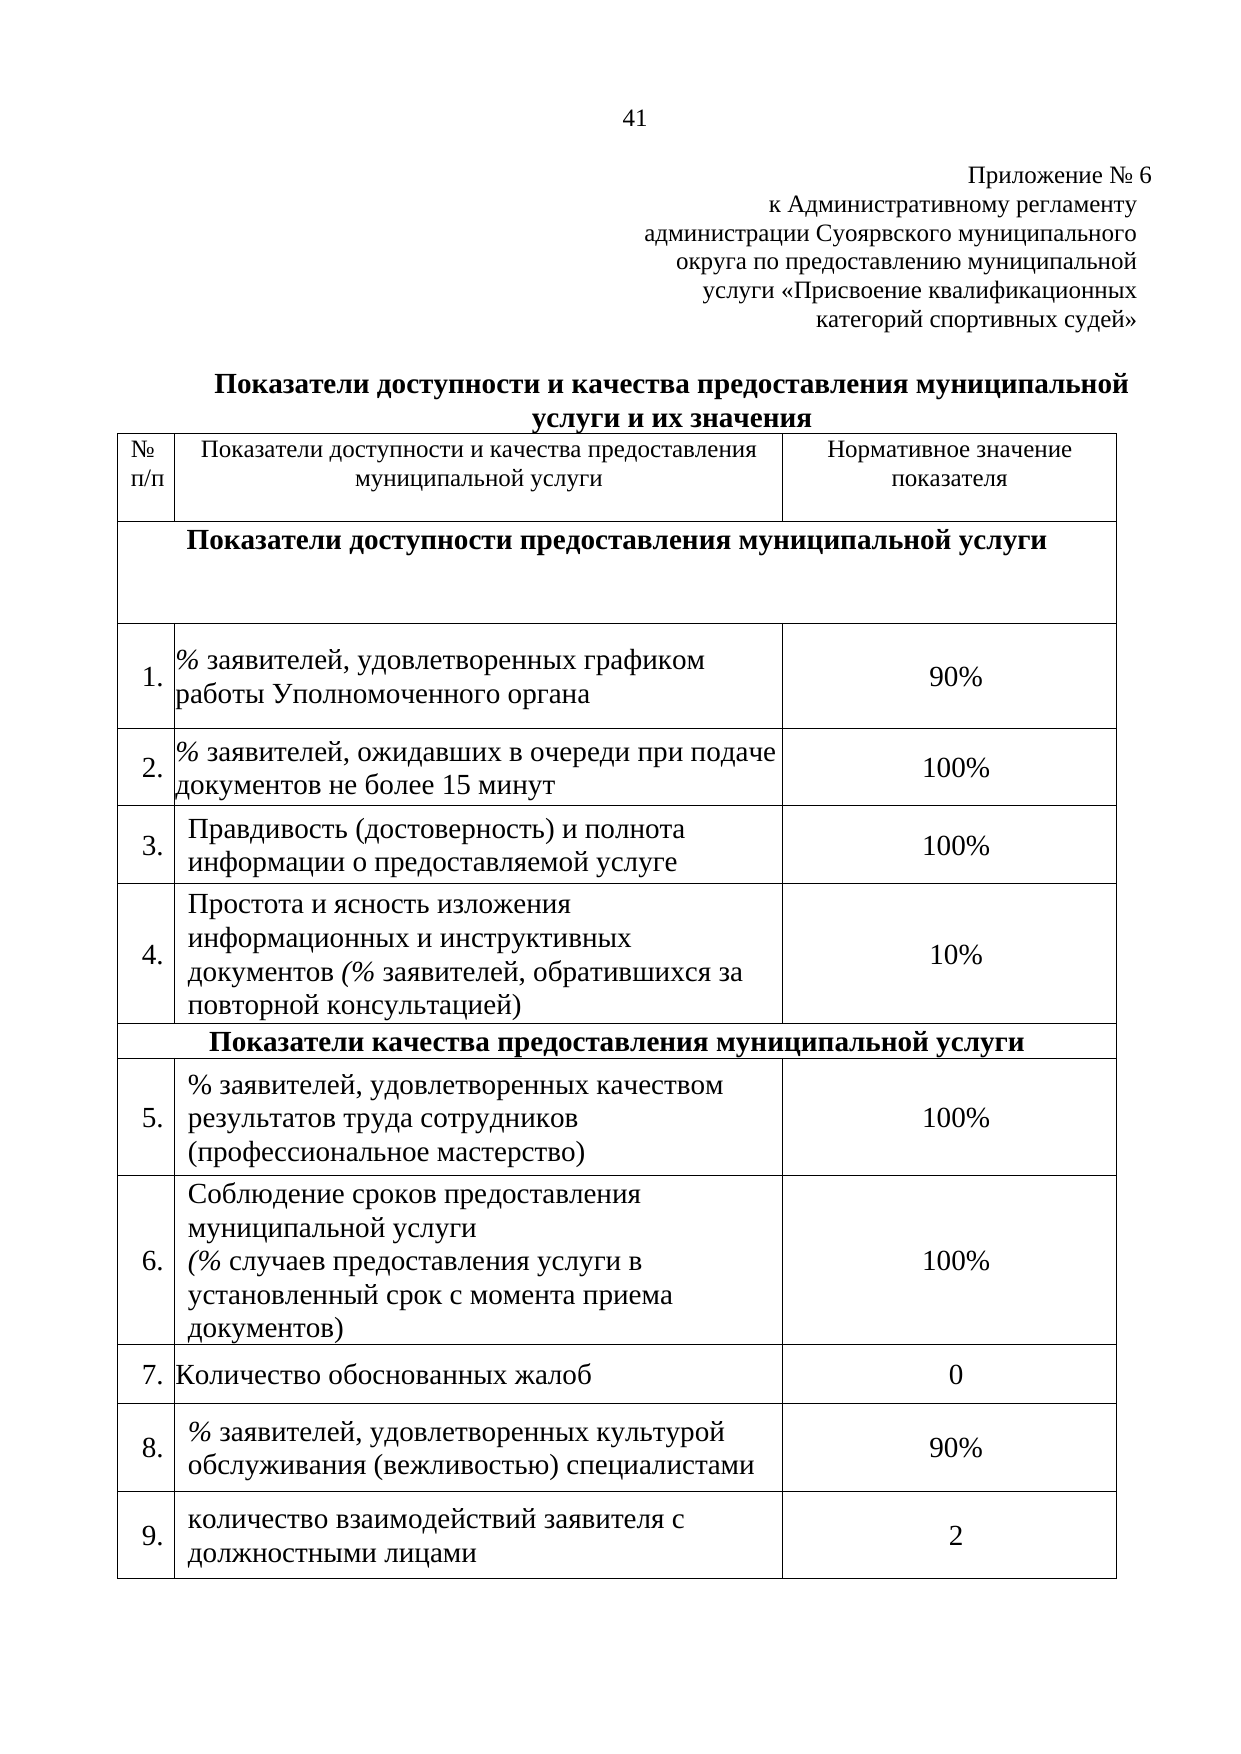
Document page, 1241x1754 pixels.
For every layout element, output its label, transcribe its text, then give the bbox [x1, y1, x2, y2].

table_header Показатели доступности и качества предоставления муниципальной услуги [175, 434, 782, 521]
table_cell количество взаимодействий заявителя с должностными лицами [175, 1492, 782, 1578]
table_cell 100% [783, 729, 1116, 805]
table_cell Показатели качества предоставления муниципальной услуги [118, 1024, 1116, 1058]
table_cell % заявителей, удовлетворенных качеством результатов труда сотрудников (профессиональное мастерство) [175, 1059, 782, 1175]
table_cell 100% [783, 1059, 1116, 1175]
table_cell 10% [783, 884, 1116, 1023]
table_cell % заявителей, удовлетворенных графиком работы Уполномоченного органа [175, 624, 782, 728]
table_cell 6. [118, 1176, 174, 1344]
table_cell % заявителей, удовлетворенных культурой обслуживания (вежливостью) специалистами [175, 1404, 782, 1491]
table_cell 100% [783, 806, 1116, 883]
table_cell 8. [118, 1404, 174, 1491]
table_cell 90% [783, 1404, 1116, 1491]
table_cell Простота и ясность изложения информационных и инструктивных документов (% заявителей, обратившихся за повторной консультацией) [175, 884, 782, 1023]
table_cell 0 [783, 1345, 1116, 1403]
text Приложение № 6 [118, 160, 1152, 189]
table_cell Правдивость (достоверность) и полнота информации о предоставляемой услуге [175, 806, 782, 883]
table_cell Соблюдение сроков предоставления муниципальной услуги (% случаев предоставления услуги в установленный срок с момента приема документов) [175, 1176, 782, 1344]
table_header Нормативное значение показателя [783, 434, 1116, 521]
table_cell 4. [118, 884, 174, 1023]
table_cell 7. [118, 1345, 174, 1403]
table_cell 1. [118, 624, 174, 728]
table_cell 100% [783, 1176, 1116, 1344]
table_cell Показатели доступности предоставления муниципальной услуги [118, 522, 1116, 623]
table_cell 2. [118, 729, 174, 805]
table_cell 2 [783, 1492, 1116, 1578]
text к Административному регламенту администрации Суоярвского муниципального округа по предоставлению муниципальной услуги «Присвоение квалификационных категорий спортивных судей» [628, 189, 1137, 333]
table_cell % заявителей, ожидавших в очереди при подаче документов не более 15 минут [175, 729, 782, 805]
table_header № п/п [118, 434, 174, 521]
table_cell 9. [118, 1492, 174, 1578]
table_cell 3. [118, 806, 174, 883]
table_cell Количество обоснованных жалоб [175, 1345, 782, 1403]
text Показатели доступности и качества предоставления муниципальной [118, 366, 1152, 400]
table_cell 90% [783, 624, 1116, 728]
table_cell 5. [118, 1059, 174, 1175]
text услуги и их значения [118, 400, 1152, 433]
